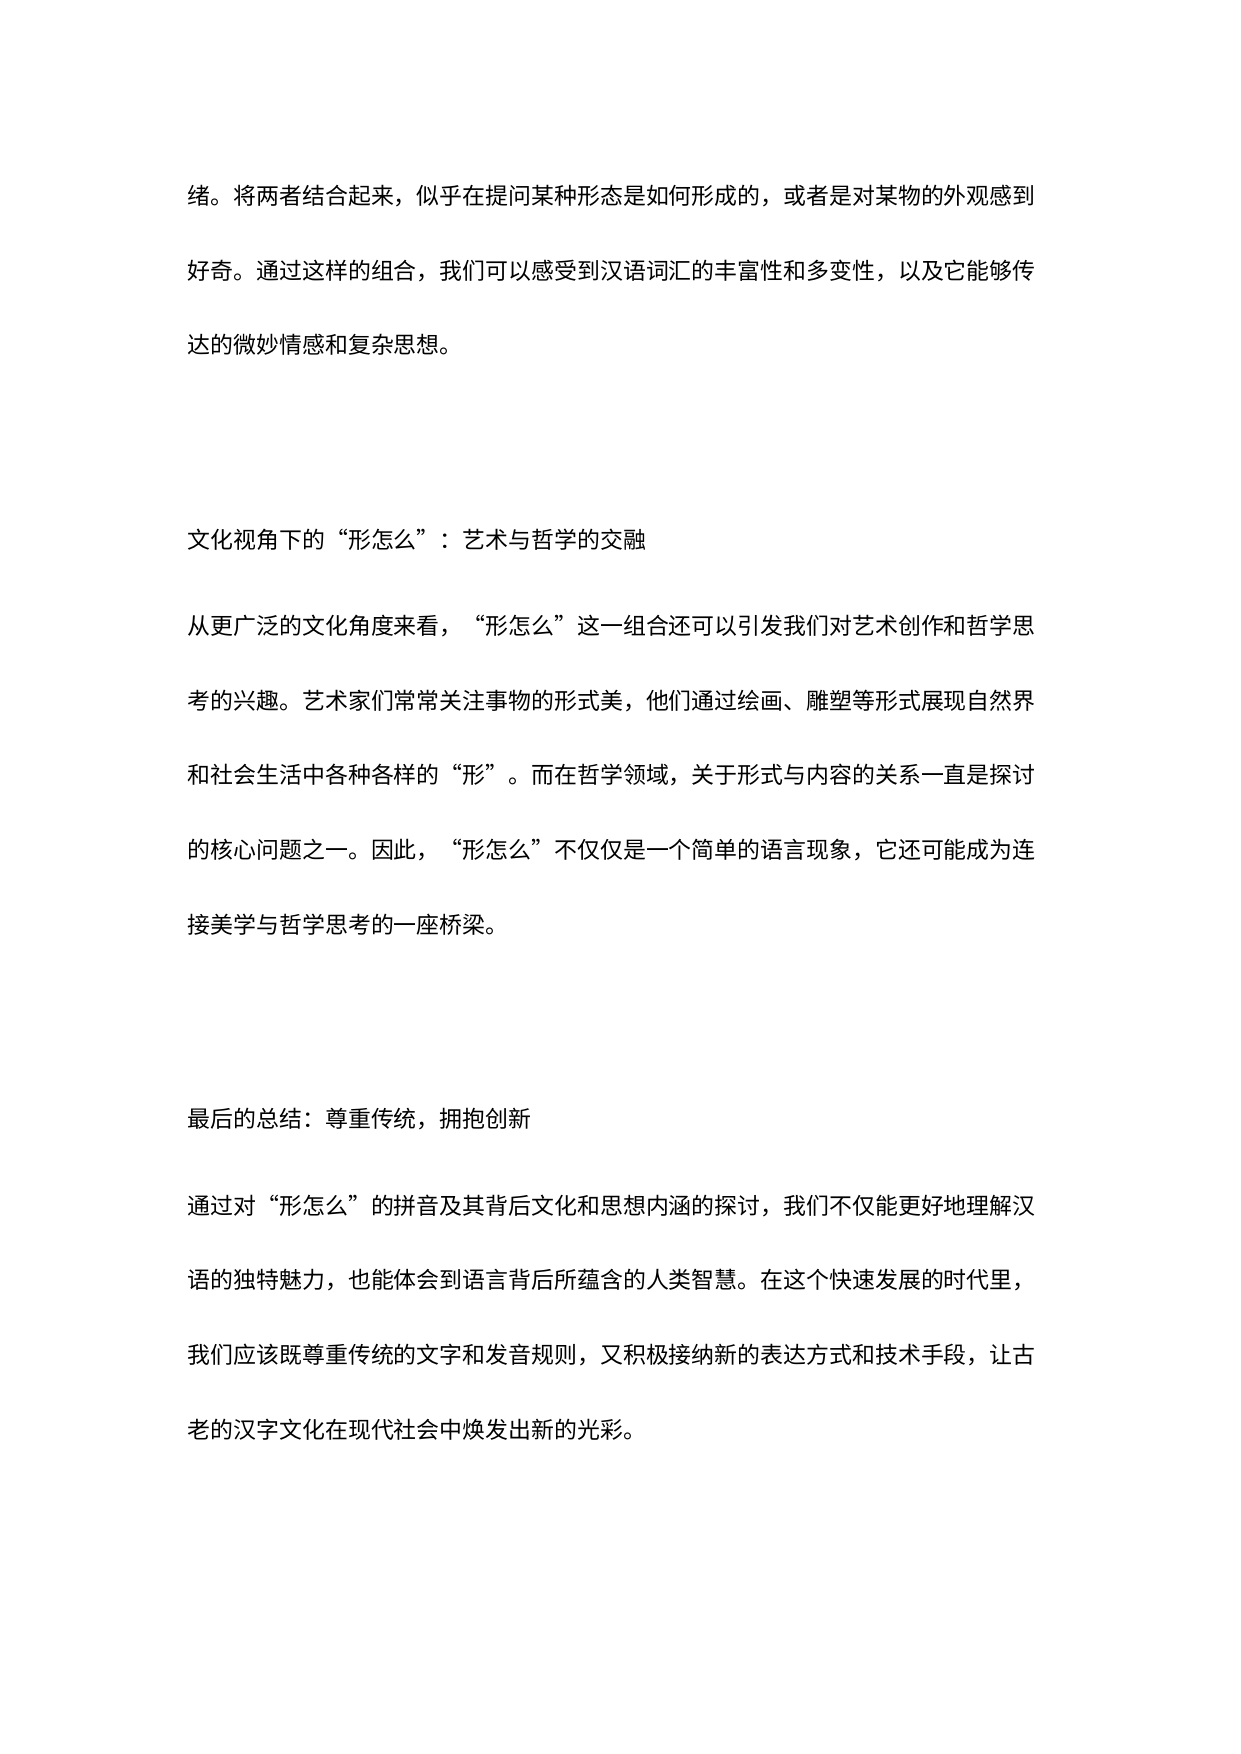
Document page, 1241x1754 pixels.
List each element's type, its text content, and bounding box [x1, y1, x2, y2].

text 文化视角下的“形怎么”：艺术与哲学的交融 [187, 506, 1053, 571]
text 最后的总结：尊重传统，拥抱创新 [187, 1085, 1053, 1150]
text 从更广泛的文化角度来看，“形怎么”这一组合还可以引发我们对艺术创作和哲学思考的兴趣。艺术家们常常关注事物的形式美，他们通过绘画、雕塑等形式展现自然界和社会生活中各种各样的“形”。而在哲学领域，关于形式与内容的关系一直是探讨的核心问题之一。因此，“形怎么”不仅仅是一个简单的语言现象，它还可能成为连接美学与哲学思考的一座桥梁。 [187, 592, 1053, 956]
text 通过对“形怎么”的拼音及其背后文化和思想内涵的探讨，我们不仅能更好地理解汉语的独特魅力，也能体会到语言背后所蕴含的人类智慧。在这个快速发展的时代里，我们应该既尊重传统的文字和发音规则，又积极接纳新的表达方式和技术手段，让古老的汉字文化在现代社会中焕发出新的光彩。 [187, 1172, 1053, 1461]
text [187, 162, 1053, 376]
